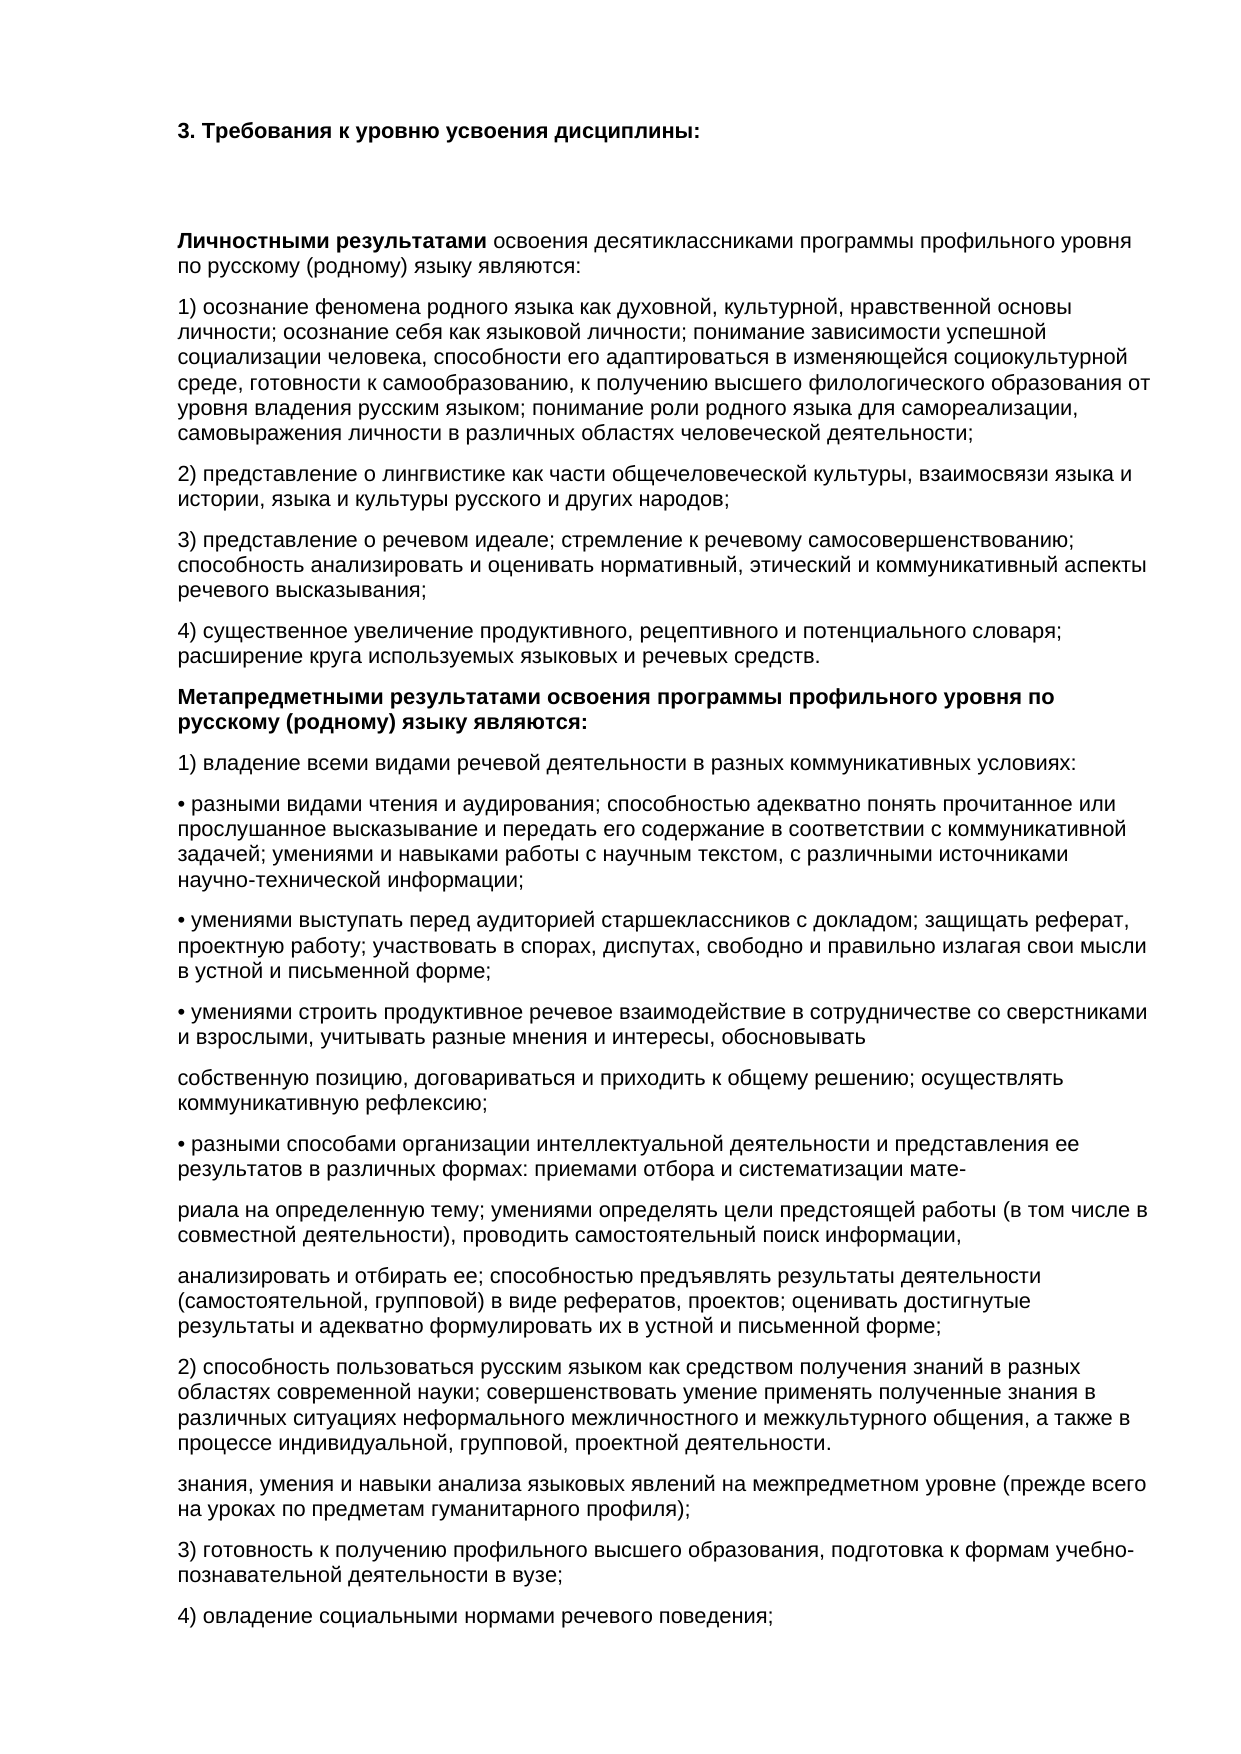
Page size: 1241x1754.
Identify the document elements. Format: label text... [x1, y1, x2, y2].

text собственную позицию, договариваться и приходить к общему решению; осуществлять коммуникативную рефлексию; [177, 1065, 1152, 1115]
text анализировать и отбирать ее; способностью предъявлять результаты деятельности (самостоятельной, групповой) в виде рефератов, проектов; оценивать достигнутые результаты и адекватно формулировать их в устной и письменной форме; [177, 1263, 1152, 1338]
text 3) готовность к получению профильного высшего образования, подготовка к формам учебно-познавательной деятельности в вузе; [177, 1537, 1152, 1587]
text 3) представление о речевом идеале; стремление к речевому самосовершенствованию; способность анализировать и оценивать нормативный, этический и коммуникативный аспекты речевого высказывания; [177, 527, 1152, 602]
text 2) представление о лингвистике как части общечеловеческой культуры, взаимосвязи языка и истории, языка и культуры русского и других народов; [177, 461, 1152, 511]
text знания, умения и навыки анализа языковых явлений на межпредметном уровне (прежде всего на уроках по предметам гуманитарного профиля); [177, 1471, 1152, 1521]
text 1) владение всеми видами речевой деятельности в разных коммуникативных условиях: [177, 750, 1152, 775]
text 1) осознание феномена родного языка как духовной, культурной, нравственной основы личности; осознание себя как языковой личности; понимание зависимости успешной социализации человека, способности его адаптироваться в изменяющейся социокультурной среде, готовности к самообразованию, к получению высшего филологического образования от уровня владения русским языком; понимание роли родного языка для самореализации, самовыражения личности в различных областях человеческой деятельности; [177, 294, 1152, 445]
text • разными способами организации интеллектуальной деятельности и представления ее результатов в различных формах: приемами отбора и систематизации мате- [177, 1131, 1152, 1181]
text Личностными результатами освоения десятиклассниками программы профильного уровня по русскому (родному) языку являются: [177, 228, 1152, 278]
text 3. Требования к уровню усвоения дисциплины: [177, 118, 1152, 143]
text 2) способность пользоваться русским языком как средством получения знаний в разных областях современной науки; совершенствовать умение применять полученные знания в различных ситуациях неформального межличностного и межкультурного общения, а также в процессе индивидуальной, групповой, проектной деятельности. [177, 1354, 1152, 1455]
text 4) существенное увеличение продуктивного, рецептивного и потенциального словаря; расширение круга используемых языковых и речевых средств. [177, 618, 1152, 668]
text • умениями выступать перед аудиторией старшеклассников с докладом; защищать реферат, проектную работу; участвовать в спорах, диспутах, свободно и правильно излагая свои мысли в устной и письменной форме; [177, 907, 1152, 983]
text Метапредметными результатами освоения программы профильного уровня по русскому (родному) языку являются: [177, 684, 1152, 734]
text риала на определенную тему; умениями определять цели предстоящей работы (в том числе в совместной деятельности), проводить самостоятельный поиск информации, [177, 1197, 1152, 1247]
text 4) овладение социальными нормами речевого поведения; [177, 1603, 1152, 1628]
text • умениями строить продуктивное речевое взаимодействие в сотрудничестве со сверстниками и взрослыми, учитывать разные мнения и интересы, обосновывать [177, 999, 1152, 1049]
text • разными видами чтения и аудирования; способностью адекватно понять прочитанное или прослушанное высказывание и передать его содержание в соответствии с коммуникативной задачей; умениями и навыками работы с научным текстом, с различными источниками научно-технической информации; [177, 791, 1152, 892]
